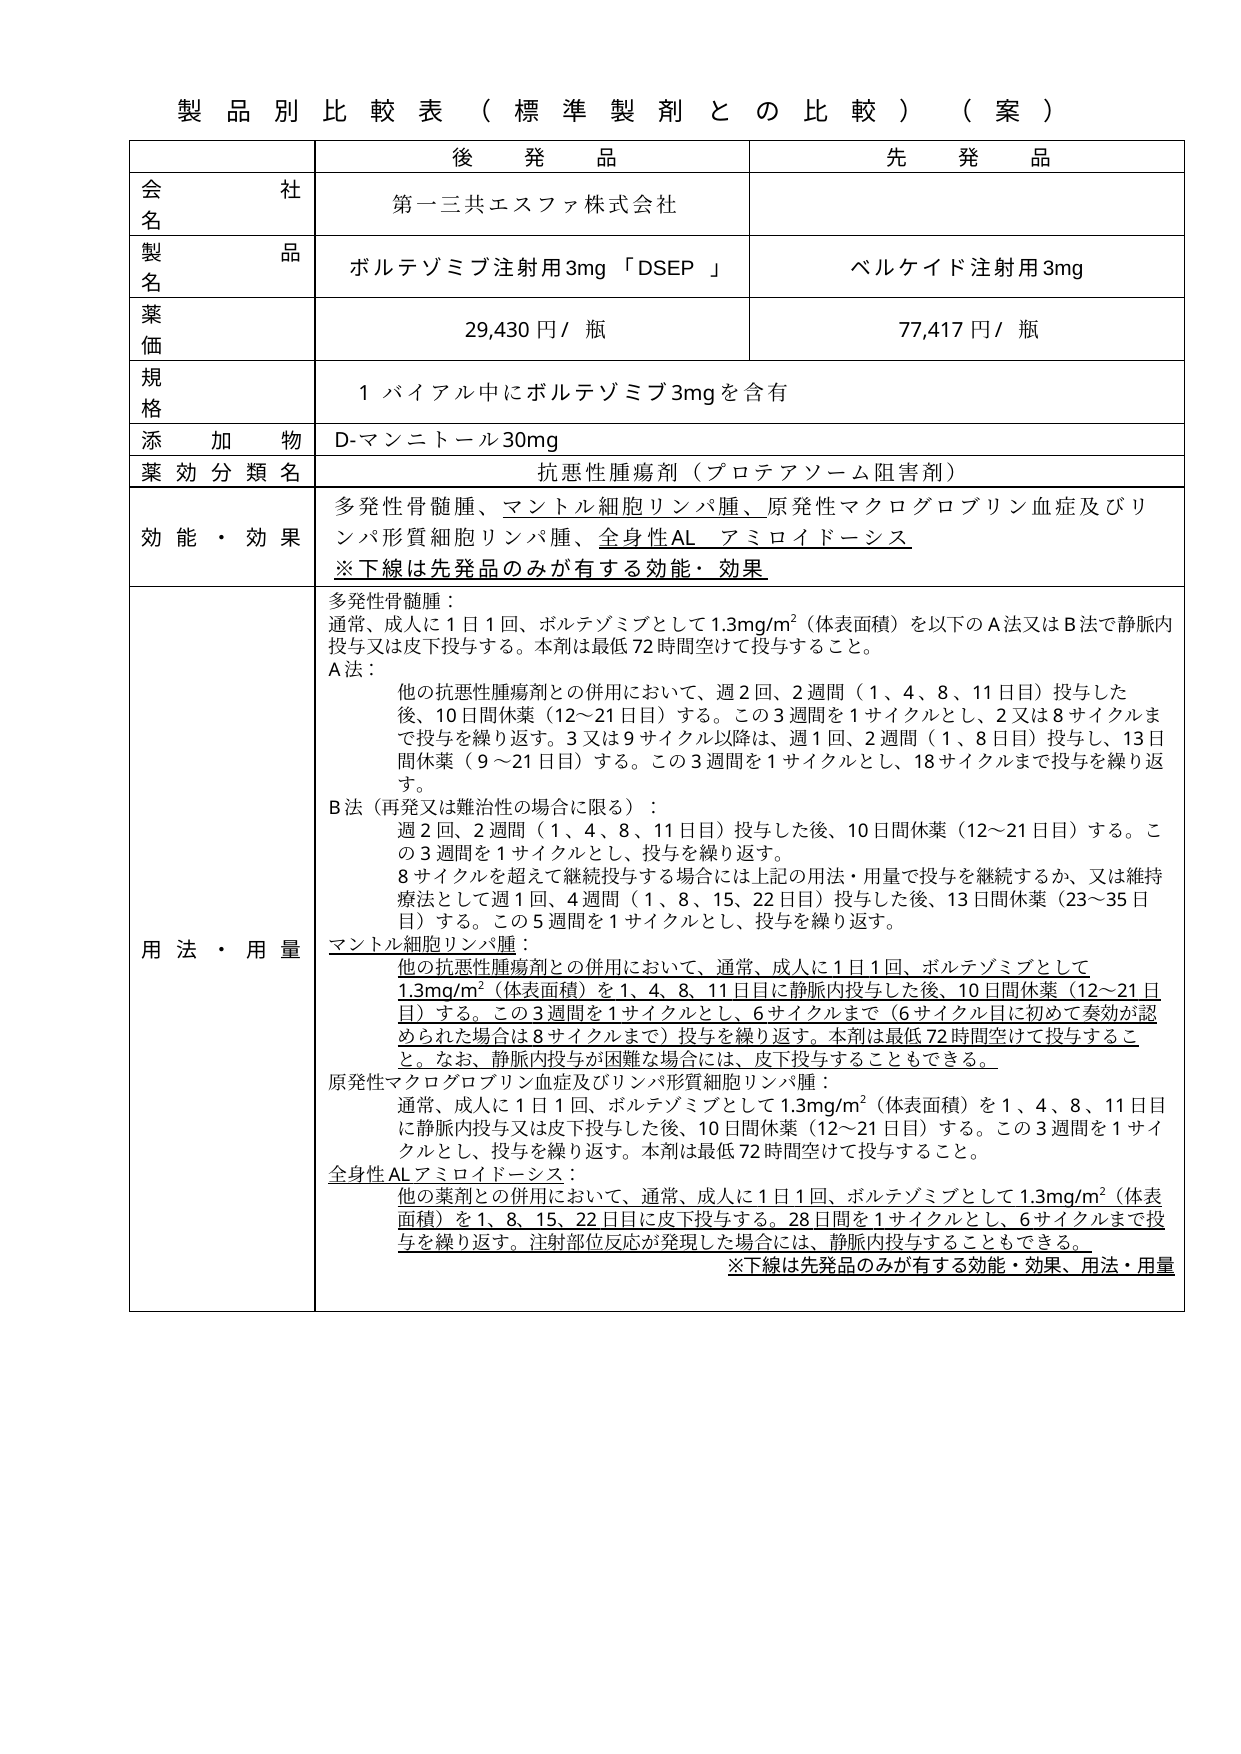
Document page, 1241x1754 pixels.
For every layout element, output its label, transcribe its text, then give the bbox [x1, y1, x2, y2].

table_cell 1バイアル中にボルテゾミブ3mgを含有 [316, 361, 1184, 423]
table_cell ベルケイド注射用3mg [750, 236, 1184, 297]
table_cell 規 格 [130, 361, 314, 423]
table_cell 抗悪性腫瘍剤（プロテアソーム阻害剤） [316, 456, 1184, 486]
table_cell 多発性骨髄腫、マントル細胞リンパ腫、原発性マクログロブリン血症及びリンパ形質細胞リンパ腫、全身性ALアミロイドーシス ※下線は先発品のみが有する効能･効果 [316, 488, 1184, 586]
table_cell 第一三共エスファ株式会社 [316, 173, 749, 234]
table_header [130, 141, 314, 172]
table_header 後 発 品 [316, 141, 749, 172]
table_cell [316, 587, 1184, 1311]
table_cell 29,430円/瓶 [316, 298, 749, 360]
table_cell ボルテゾミブ注射用3mg「DSEP」 [316, 236, 749, 297]
table_cell 会 社 名 [130, 173, 314, 234]
table_cell 効能・効果 [130, 488, 314, 586]
table_cell 薬 価 [130, 298, 314, 360]
table_cell 薬効分類名 [130, 456, 314, 486]
table_cell [750, 173, 1184, 234]
table_header 先 発 品 [750, 141, 1184, 172]
text 製品別比較表（標準製剤との比較）（案） [117, 78, 1152, 140]
table_cell 添加物 [130, 424, 314, 454]
table_cell 製 品 名 [130, 236, 314, 297]
table_cell D-マンニトール30mg [316, 424, 1184, 454]
table_cell 用法・用量 [130, 587, 314, 1311]
table_cell 77,417円/瓶 [750, 298, 1184, 360]
